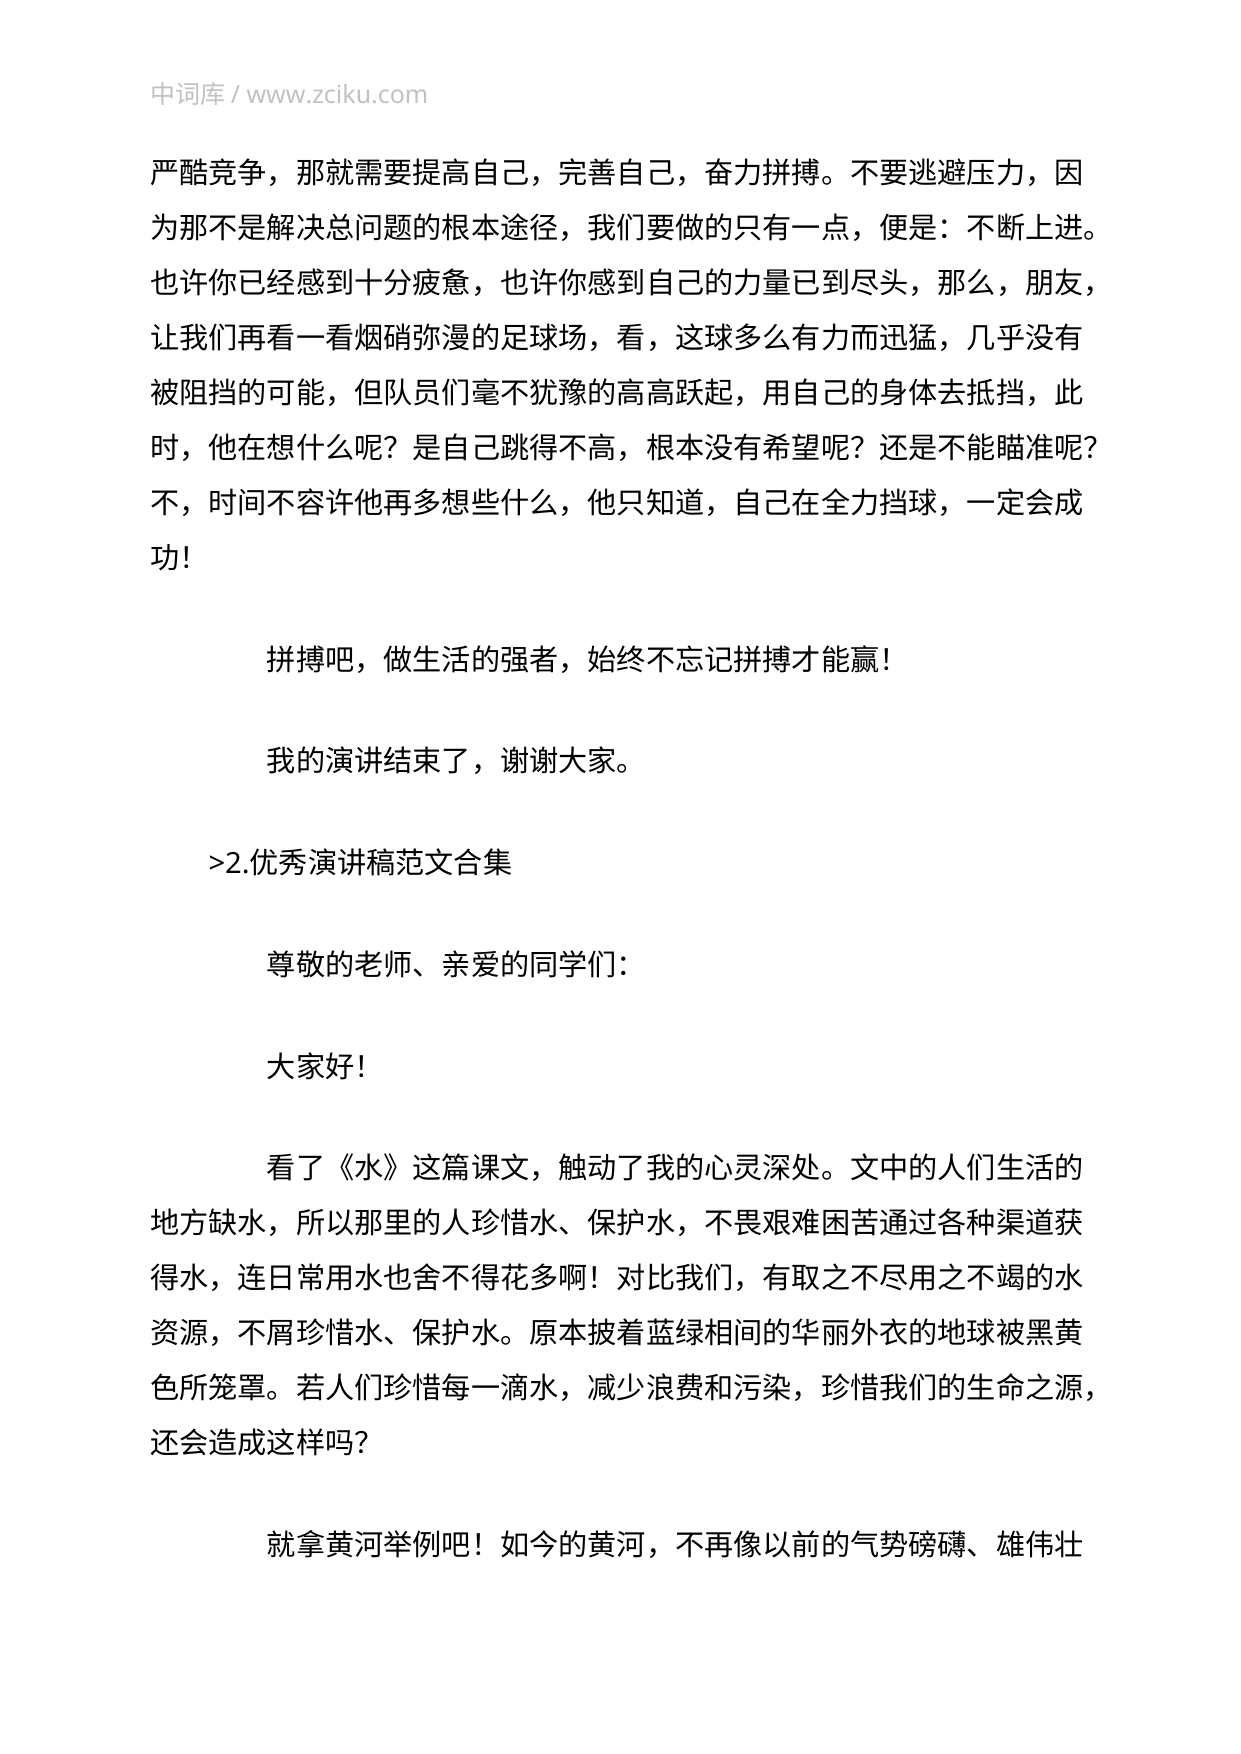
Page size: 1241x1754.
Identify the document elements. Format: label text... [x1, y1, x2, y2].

text 尊敬的老师、亲爱的同学们： [150, 942, 1090, 984]
text 看了《水》这篇课文，触动了我的心灵深处。文中的人们生活的地方缺水，所以那里的人珍惜水、保护水，不畏艰难困苦通过各种渠道获得水，连日常用水也舍不得花多啊！对比我们，有取之不尽用之不竭的水资源，不屑珍惜水、保护水。原本披着蓝绿相间的华丽外衣的地球被黑黄色所笼罩。若人们珍惜每一滴水，减少浪费和污染，珍惜我们的生命之源，还会造成这样吗？ [150, 1145, 1090, 1462]
text 我的演讲结束了，谢谢大家。 [150, 738, 1090, 780]
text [150, 1521, 1090, 1564]
text >2.优秀演讲稿范文合集 [150, 839, 1090, 882]
text 大家好！ [150, 1043, 1090, 1086]
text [150, 150, 1090, 577]
text 拼搏吧，做生活的强者，始终不忘记拼搏才能赢！ [150, 636, 1090, 678]
